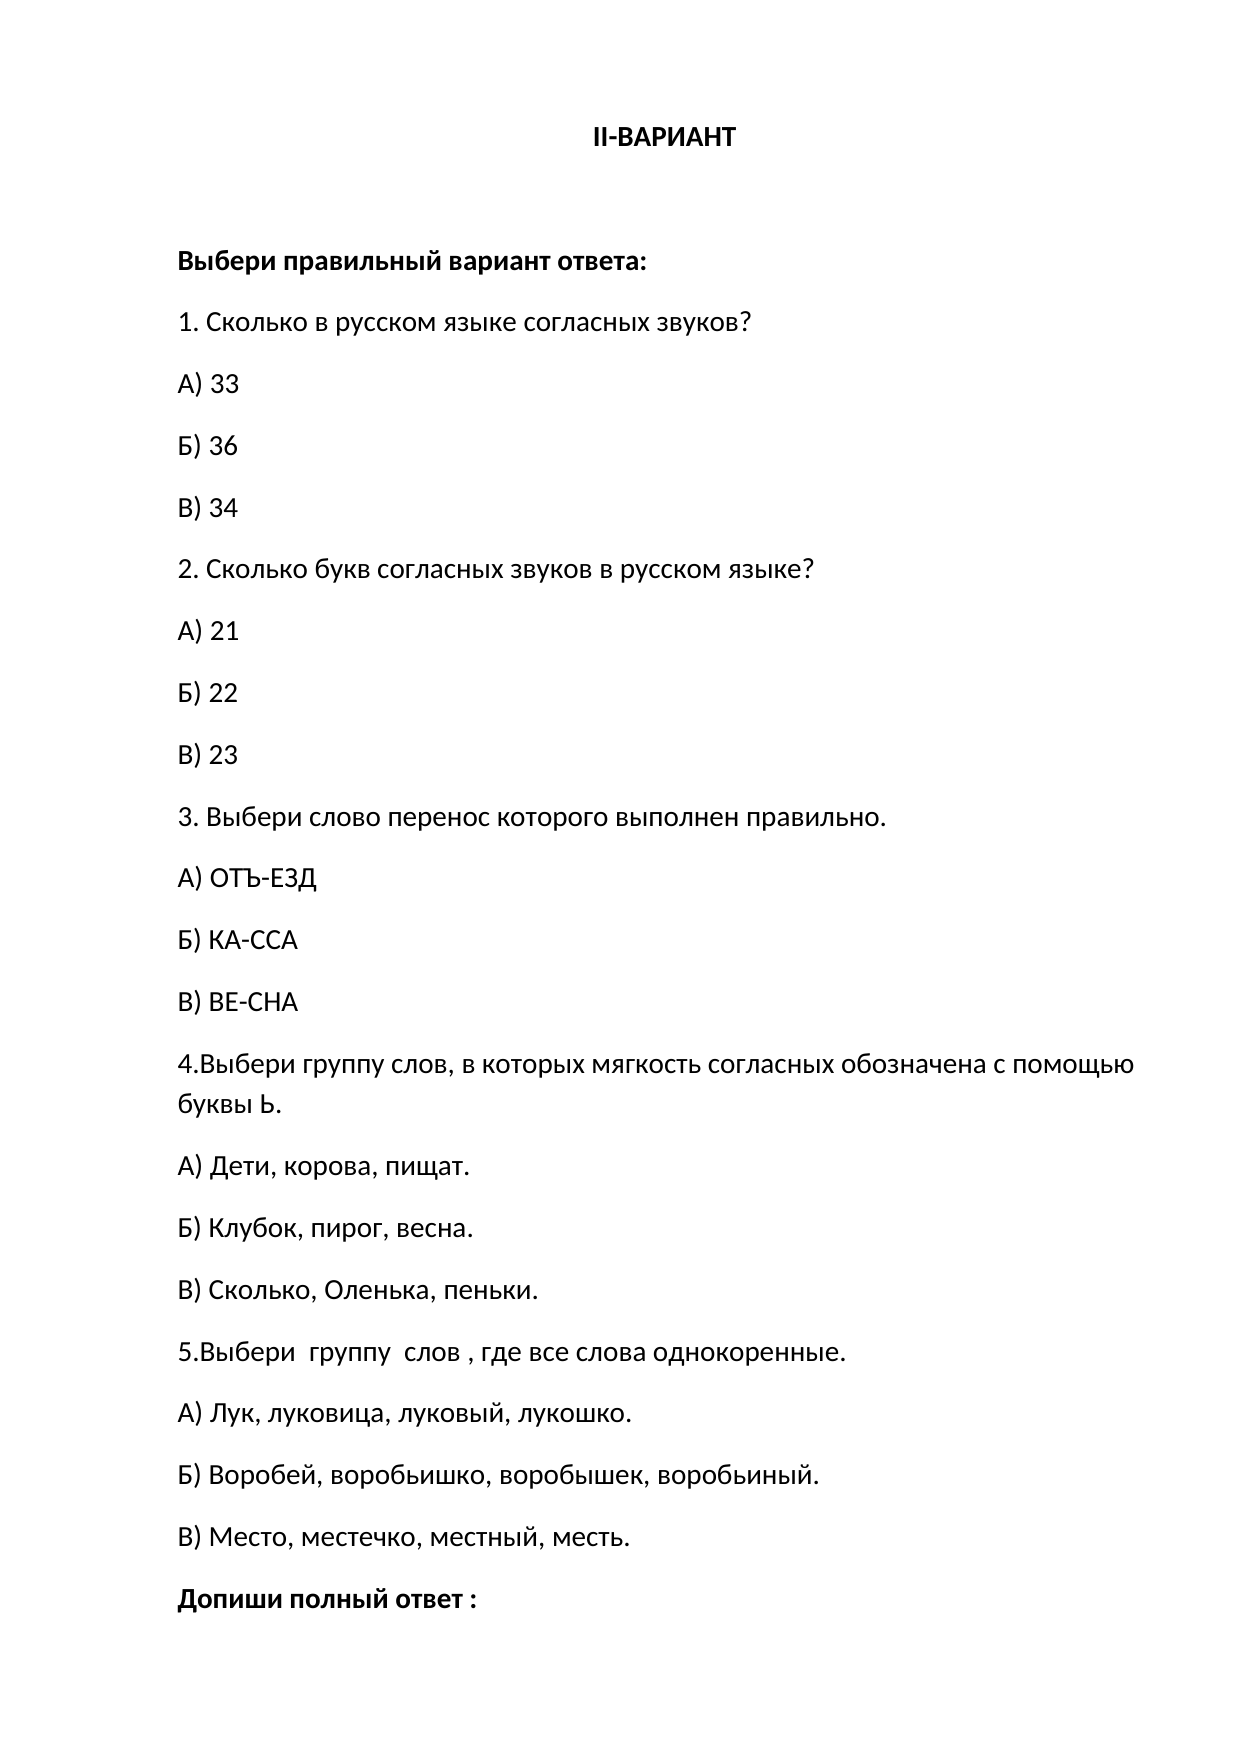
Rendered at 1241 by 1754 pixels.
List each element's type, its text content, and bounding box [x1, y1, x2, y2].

text 3. Выбери слово перенос которого выполнен правильно. [177, 798, 1152, 833]
text 4.Выбери группу слов, в которых мягкость согласных обозначена с помощью буквы Ь. [177, 1045, 1152, 1121]
text 2. Сколько букв согласных звуков в русском языке? [177, 551, 1152, 586]
text Б) 36 [177, 427, 1152, 463]
text В) ВЕ-СНА [177, 983, 1152, 1018]
text Б) 22 [177, 674, 1152, 710]
text А) 21 [177, 612, 1152, 648]
text Выбери правильный вариант ответа: [177, 242, 1152, 277]
text В) Сколько, Оленька, пеньки. [177, 1271, 1152, 1307]
text А) Дети, корова, пищат. [177, 1147, 1152, 1183]
text Допиши полный ответ : [177, 1580, 1152, 1615]
text 5.Выбери группу слов , где все слова однокоренные. [177, 1333, 1152, 1368]
text Б) Клубок, пирог, весна. [177, 1209, 1152, 1245]
text А) 33 [177, 365, 1152, 401]
text Б) КА-ССА [177, 921, 1152, 957]
text II-ВАРИАНТ [177, 118, 1152, 154]
text А) ОТЪ-ЕЗД [177, 859, 1152, 895]
text А) Лук, луковица, луковый, лукошко. [177, 1394, 1152, 1430]
text В) 34 [177, 489, 1152, 524]
text Б) Воробей, воробьишко, воробышек, воробьиный. [177, 1456, 1152, 1492]
text 1. Сколько в русском языке согласных звуков? [177, 303, 1152, 339]
text В) Место, местечко, местный, месть. [177, 1518, 1152, 1554]
text В) 23 [177, 736, 1152, 771]
